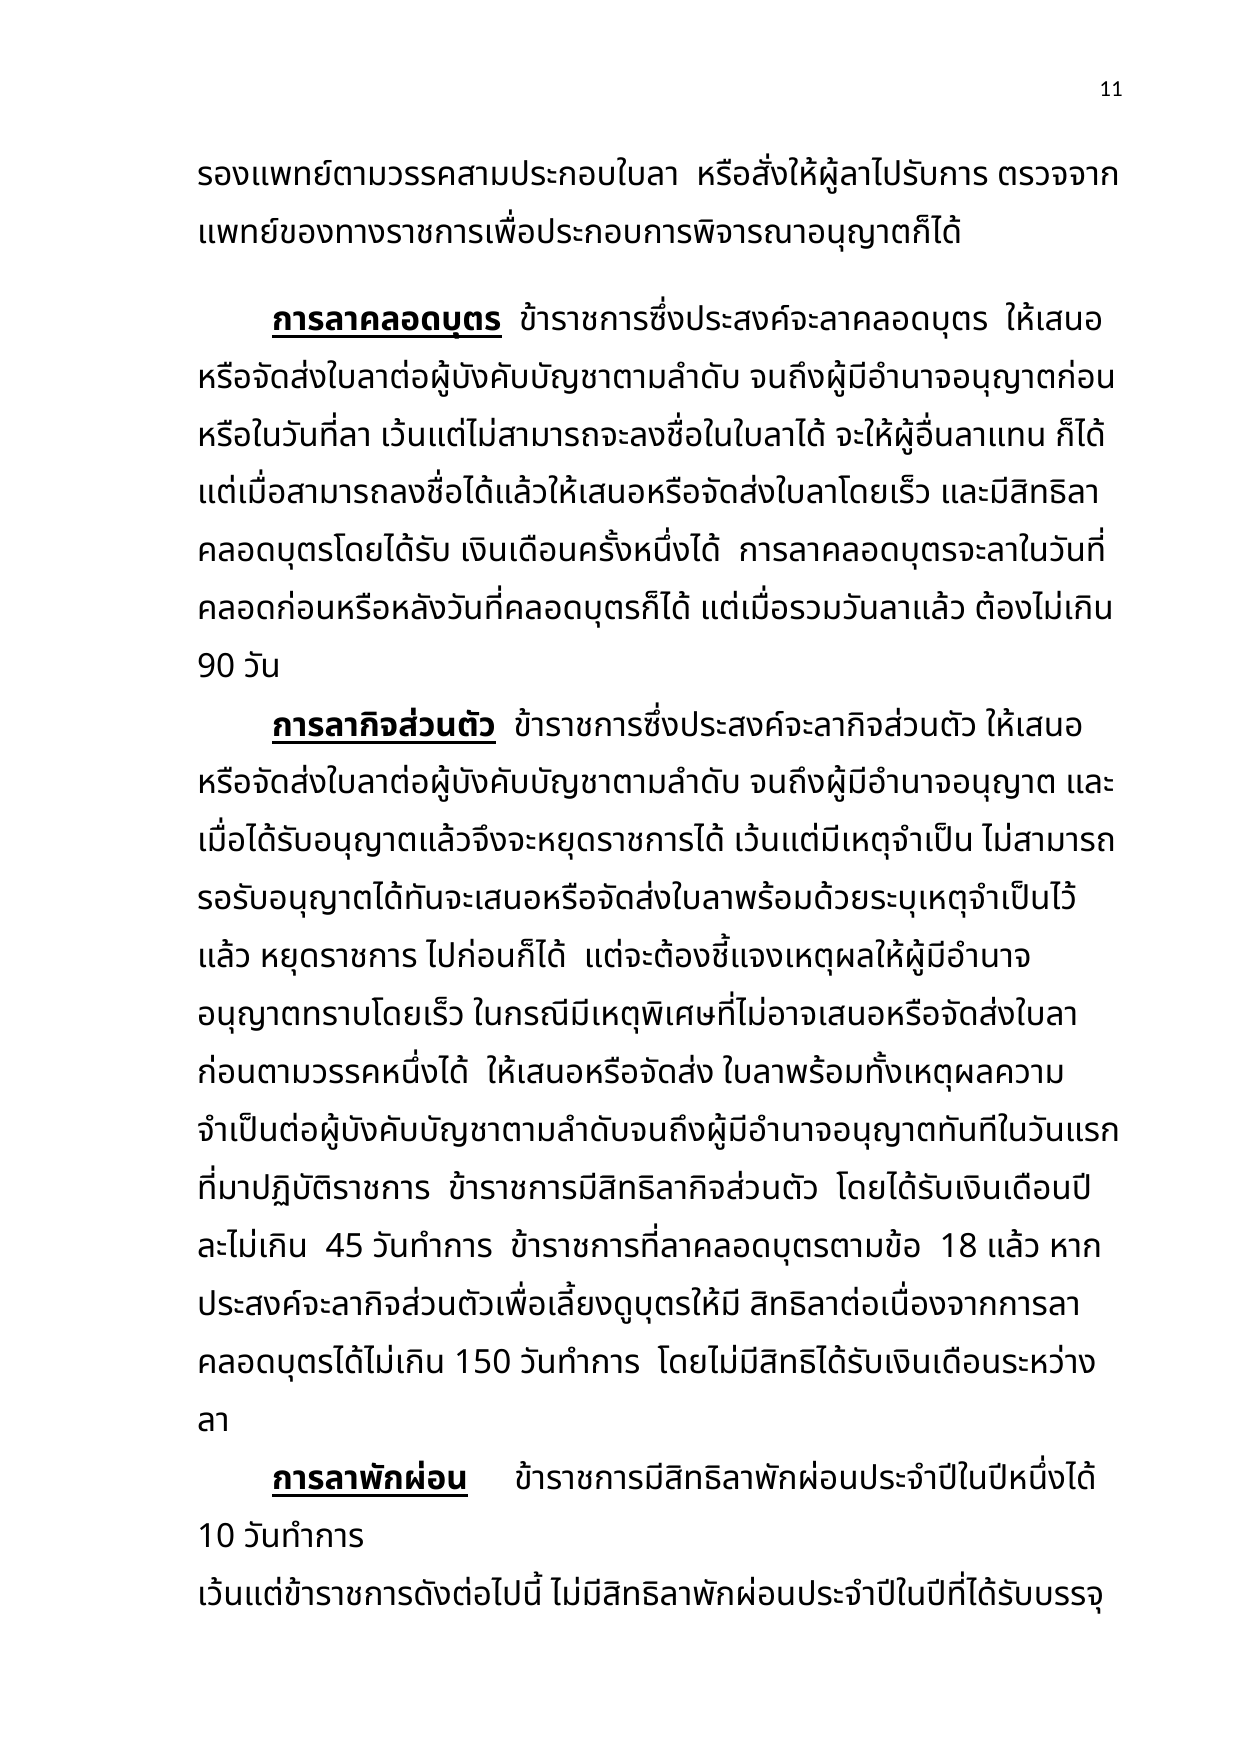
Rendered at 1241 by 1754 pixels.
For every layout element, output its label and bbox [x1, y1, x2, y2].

text [197, 150, 1122, 291]
text [197, 295, 1122, 1621]
